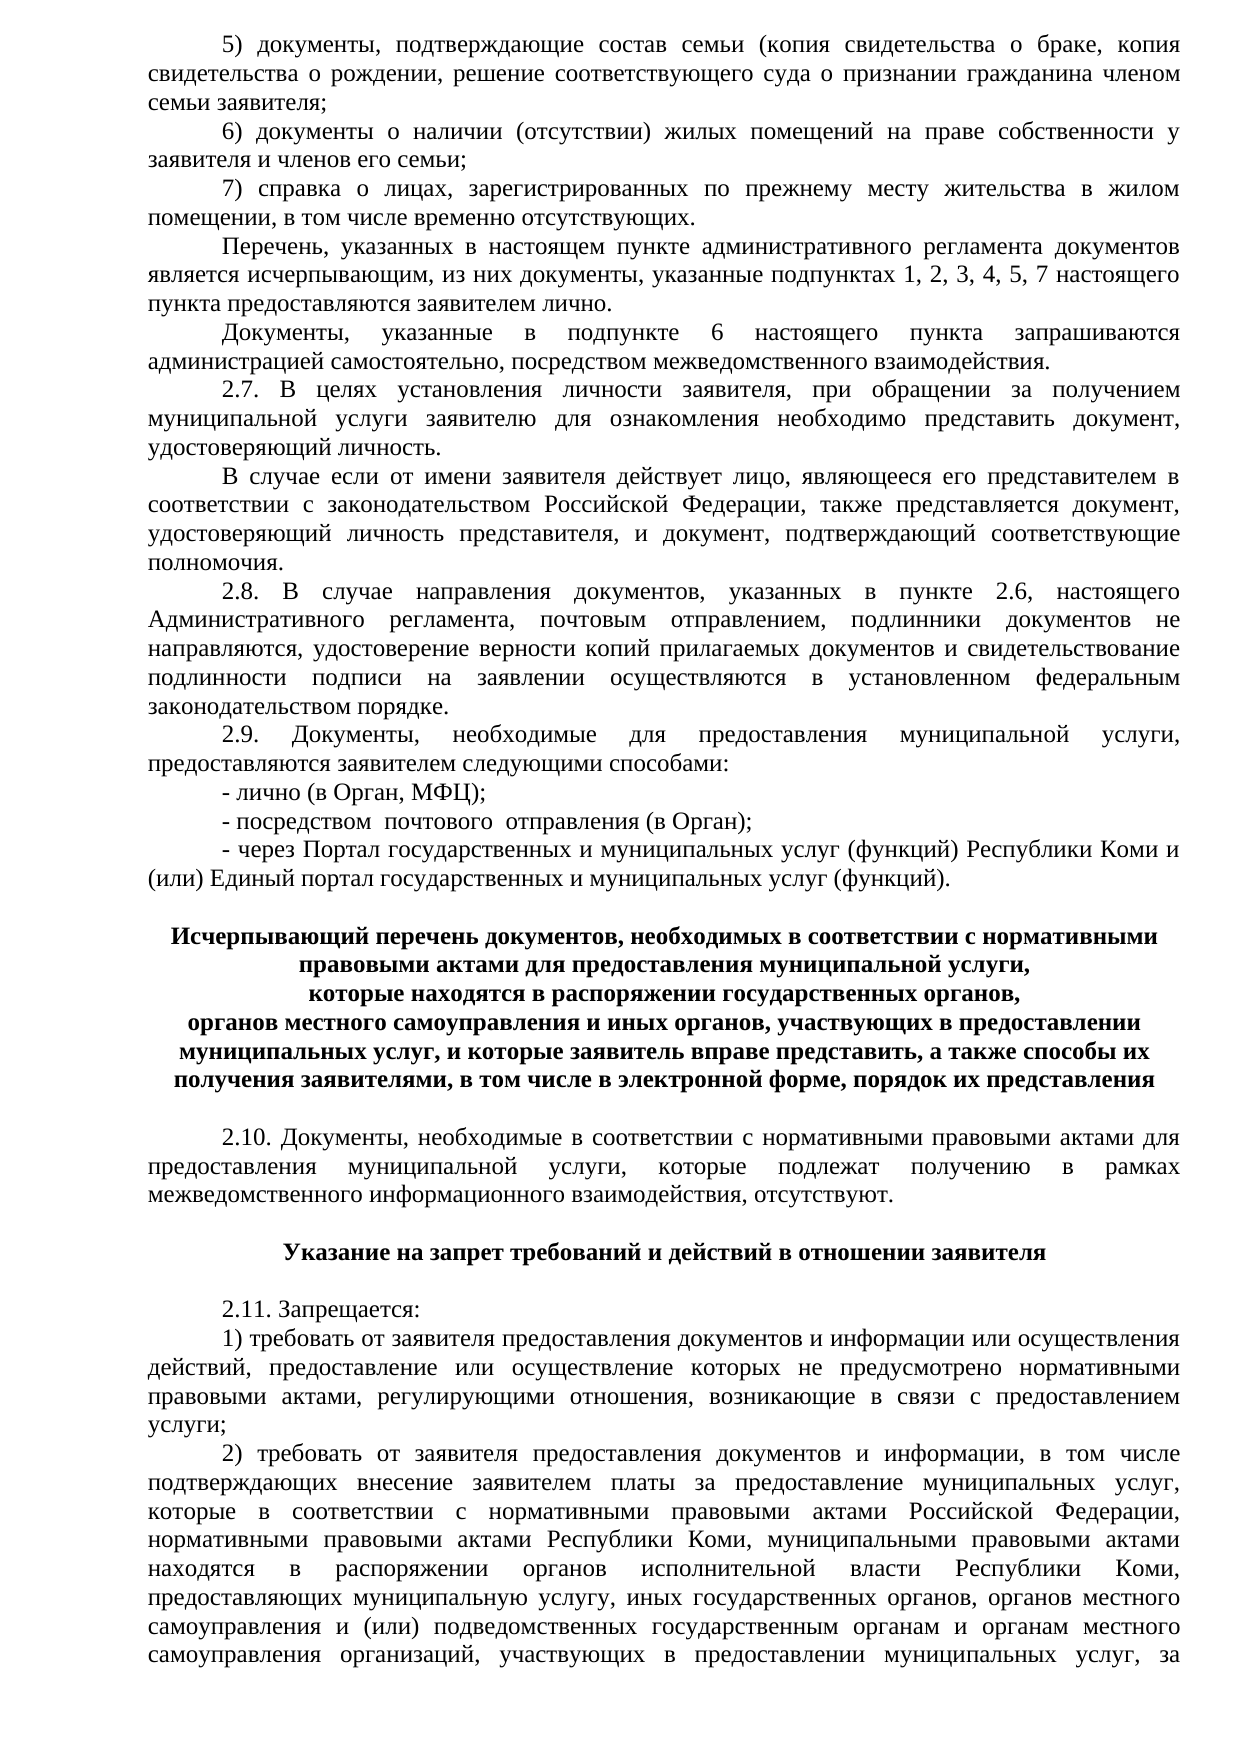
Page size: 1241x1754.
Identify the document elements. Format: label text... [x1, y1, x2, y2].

text 2.9. Документы, необходимые для предоставления муниципальной услуги, предоставляются заявителем следующими способами: [148, 719, 1181, 777]
text которые находятся в распоряжении государственных органов, [148, 978, 1181, 1007]
text 6) документы о наличии (отсутствии) жилых помещений на праве собственности у заявителя и членов его семьи; [148, 116, 1181, 173]
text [148, 1438, 1181, 1668]
text 2.7. В целях установления личности заявителя, при обращении за получением муниципальной услуги заявителю для ознакомления необходимо представить документ, удостоверяющий личность. [148, 374, 1181, 461]
text 2.10. Документы, необходимые в соответствии с нормативными правовыми актами для предоставления муниципальной услуги, которые подлежат получению в рамках межведомственного информационного взаимодействия, отсутствуют. [148, 1122, 1181, 1208]
text 7) справка о лицах, зарегистрированных по прежнему месту жительства в жилом помещении, в том числе временно отсутствующих. [148, 173, 1181, 231]
text 2.8. В случае направления документов, указанных в пункте 2.6, настоящего Административного регламента, почтовым отправлением, подлинники документов не направляются, удостоверение верности копий прилагаемых документов и свидетельствование подлинности подписи на заявлении осуществляются в установленном федеральным законодательством порядке. [148, 576, 1181, 719]
text - через Портал государственных и муниципальных услуг (функций) Республики Коми и (или) Единый портал государственных и муниципальных услуг (функций). [148, 834, 1181, 892]
text Перечень, указанных в настоящем пункте административного регламента документов является исчерпывающим, из них документы, указанные подпунктах 1, 2, 3, 4, 5, 7 настоящего пункта предоставляются заявителем лично. [148, 231, 1181, 317]
text Указание на запрет требований и действий в отношении заявителя [148, 1237, 1181, 1266]
text 2.11. Запрещается: [148, 1294, 1181, 1323]
text Документы, указанные в подпункте 6 настоящего пункта запрашиваются администрацией самостоятельно, посредством межведомственного взаимодействия. [148, 317, 1181, 374]
text - лично (в Орган, МФЦ); [148, 777, 1181, 806]
text В случае если от имени заявителя действует лицо, являющееся его представителем в соответствии с законодательством Российской Федерации, также представляется документ, удостоверяющий личность представителя, и документ, подтверждающий соответствующие полномочия. [148, 461, 1181, 576]
text Исчерпывающий перечень документов, необходимых в соответствии с нормативными правовыми актами для предоставления муниципальной услуги, [148, 921, 1181, 978]
text 5) документы, подтверждающие состав семьи (копия свидетельства о браке, копия свидетельства о рождении, решение соответствующего суда о признании гражданина членом семьи заявителя; [148, 29, 1181, 116]
text - посредством почтового отправления (в Орган); [148, 806, 1181, 834]
text 1) требовать от заявителя предоставления документов и информации или осуществления действий, предоставление или осуществление которых не предусмотрено нормативными правовыми актами, регулирующими отношения, возникающие в связи с предоставлением услуги; [148, 1323, 1181, 1438]
text органов местного самоуправления и иных органов, участвующих в предоставлении муниципальных услуг, и которые заявитель вправе представить, а также способы их получения заявителями, в том числе в электронной форме, порядок их представления [148, 1007, 1181, 1093]
